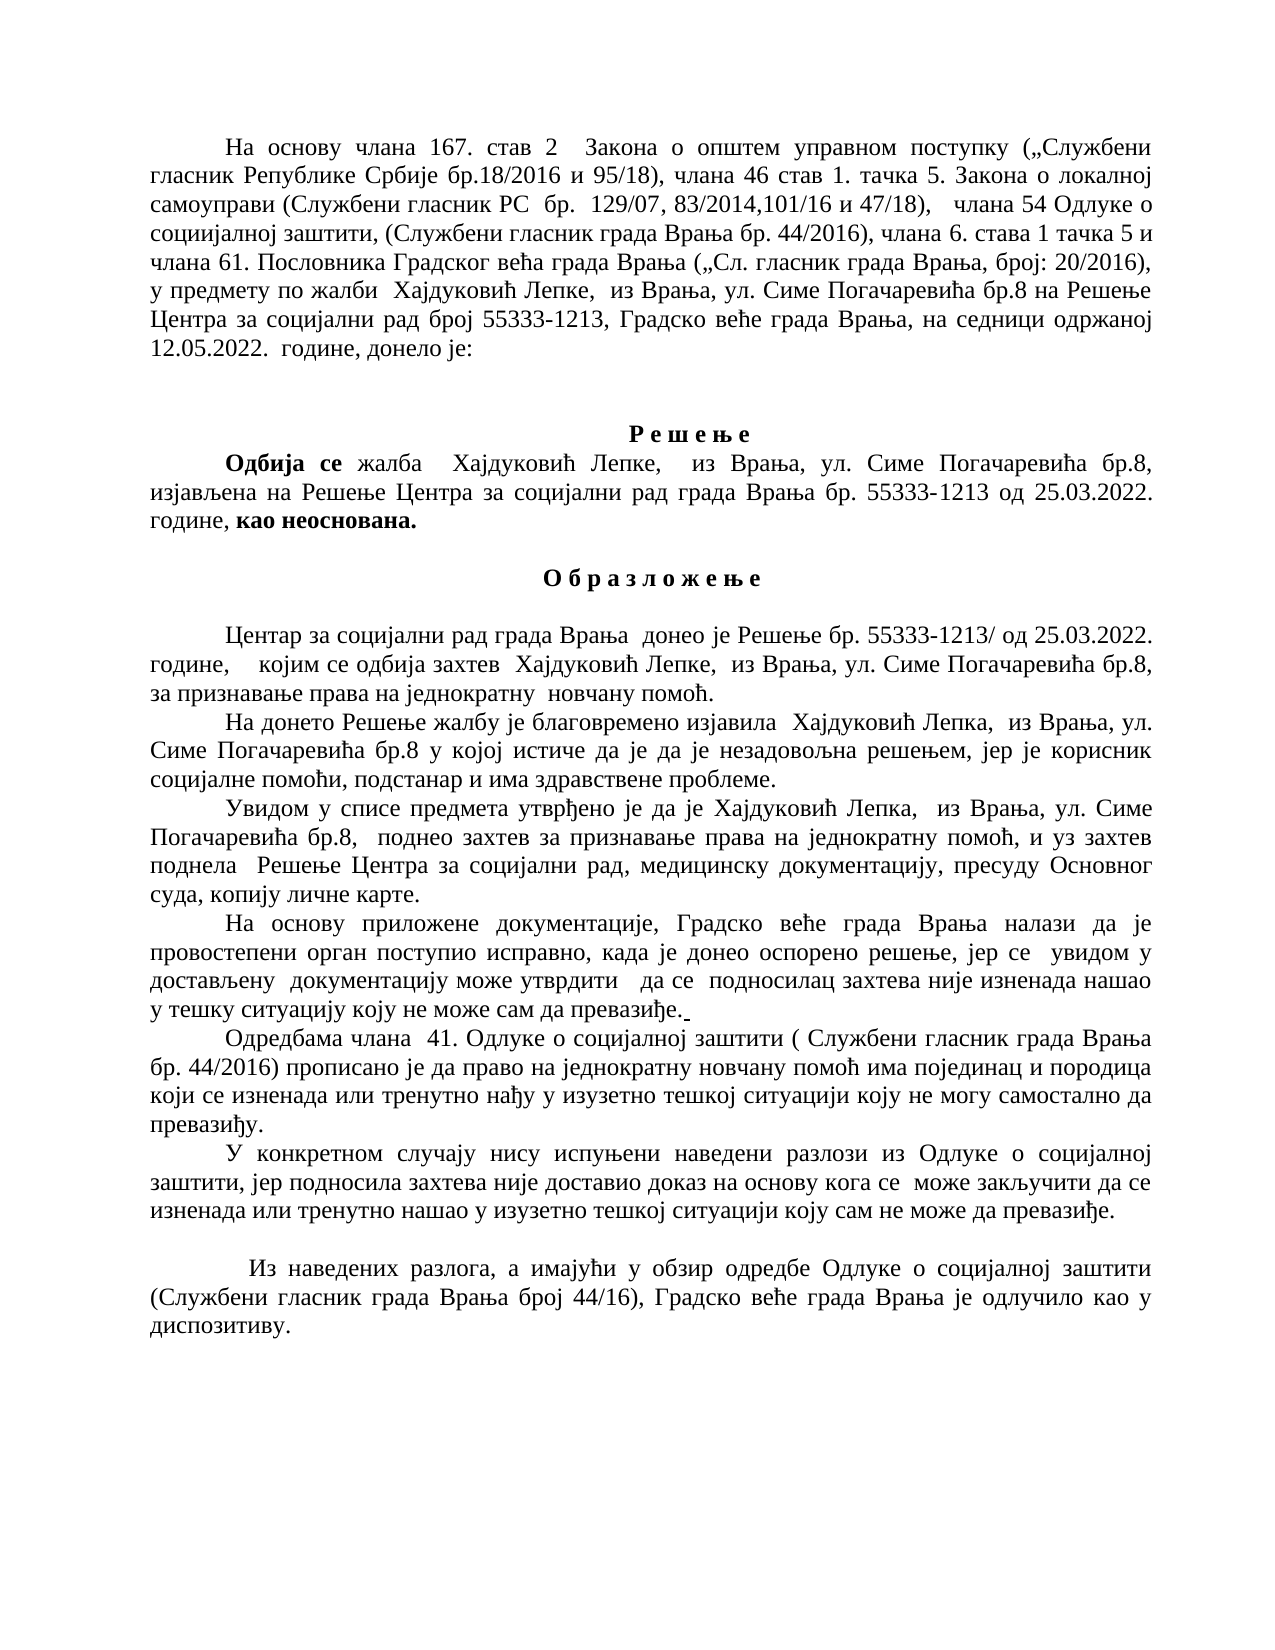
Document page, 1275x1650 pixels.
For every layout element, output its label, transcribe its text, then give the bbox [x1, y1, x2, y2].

text Одбија се жалба Хајдуковић Лепке, из Врања, ул. Симе Погачаревића бр.8, изјављена на Решење Центра за социјални рад града Врања бр. 55333-1213 од 25.03.2022. године, као неоснована. [150, 448, 1153, 534]
text У конкретном случају нису испуњени наведени разлози из Одлуке о социјалној заштити, јер подносила захтева није доставио доказ на основу кога се може закључити да се изненада или тренутно нашао у изузетно тешкој ситуацији коју сам не може да превазиђе. [150, 1138, 1153, 1224]
text Увидом у списе предмета утврђено је да је Хајдуковић Лепка, из Врања, ул. Симе Погачаревића бр.8, поднео захтев за признавање права на једнократну помоћ, и уз захтев поднела Решење Центра за социјални рад, медицинску документацију, пресуду Основног суда, копију личне карте. [150, 793, 1153, 908]
text На основу члана 167. став 2 Закона о општем управном поступку („Службени гласник Републике Србије бр.18/2016 и 95/18), члана 46 став 1. тачка 5. Закона о локалној самоуправи (Службени гласник РС бр. 129/07, 83/2014,101/16 и 47/18), члана 54 Одлуке о социијалној заштити, (Службени гласник града Врања бр. 44/2016), члана 6. става 1 тачка 5 и члана 61. Пословника Градског већа града Врања („Сл. гласник града Врања, број: 20/2016), у предмету по жалби Хајдуковић Лепке, из Врања, ул. Симе Погачаревића бр.8 на Решење Центра за социјални рад број 55333-1213, Градско веће града Врања, на седници одржаној 12.05.2022. године, донело је: [150, 132, 1153, 362]
text Одредбама члана 41. Одлуке о социјалној заштити ( Службени гласник града Врања бр. 44/2016) прописано је да право на једнократну новчану помоћ има појединац и породица који се изненада или тренутно нађу у изузетно тешкој ситуацији коју не могу самостално да превазиђу. [150, 1023, 1153, 1138]
text Р е ш е њ е [150, 419, 1153, 448]
text О б р а з л о ж е њ е [150, 563, 1153, 592]
text На донето Решење жалбу је благовремено изјавила Хајдуковић Лепка, из Врања, ул. Симе Погачаревића бр.8 у којој истиче да је да је незадовољна решењем, јер је корисник социјалне помоћи, подстанар и има здравствене проблеме. [150, 707, 1153, 793]
text На основу приложене документације, Градско веће града Врања налази да је провостепени орган поступио исправно, када је донео оспорено решење, јер се увидом у достављену документацију може утврдити да се подносилац захтева није изненада нашао у тешку ситуацију коју не може сам да превазиђе. [150, 908, 1153, 1023]
text Центар за социјални рад града Врања донео је Решење бр. 55333-1213/ од 25.03.2022. године, којим се одбија захтев Хајдуковић Лепке, из Врања, ул. Симе Погачаревића бр.8, за признавање права на једнократну новчану помоћ. [150, 621, 1153, 707]
text Из наведених разлога, а имајући у обзир одредбе Одлуке о социјалној заштити (Службени гласник града Врања број 44/16), Градско веће града Врања је одлучило као у диспозитиву. [150, 1253, 1153, 1339]
